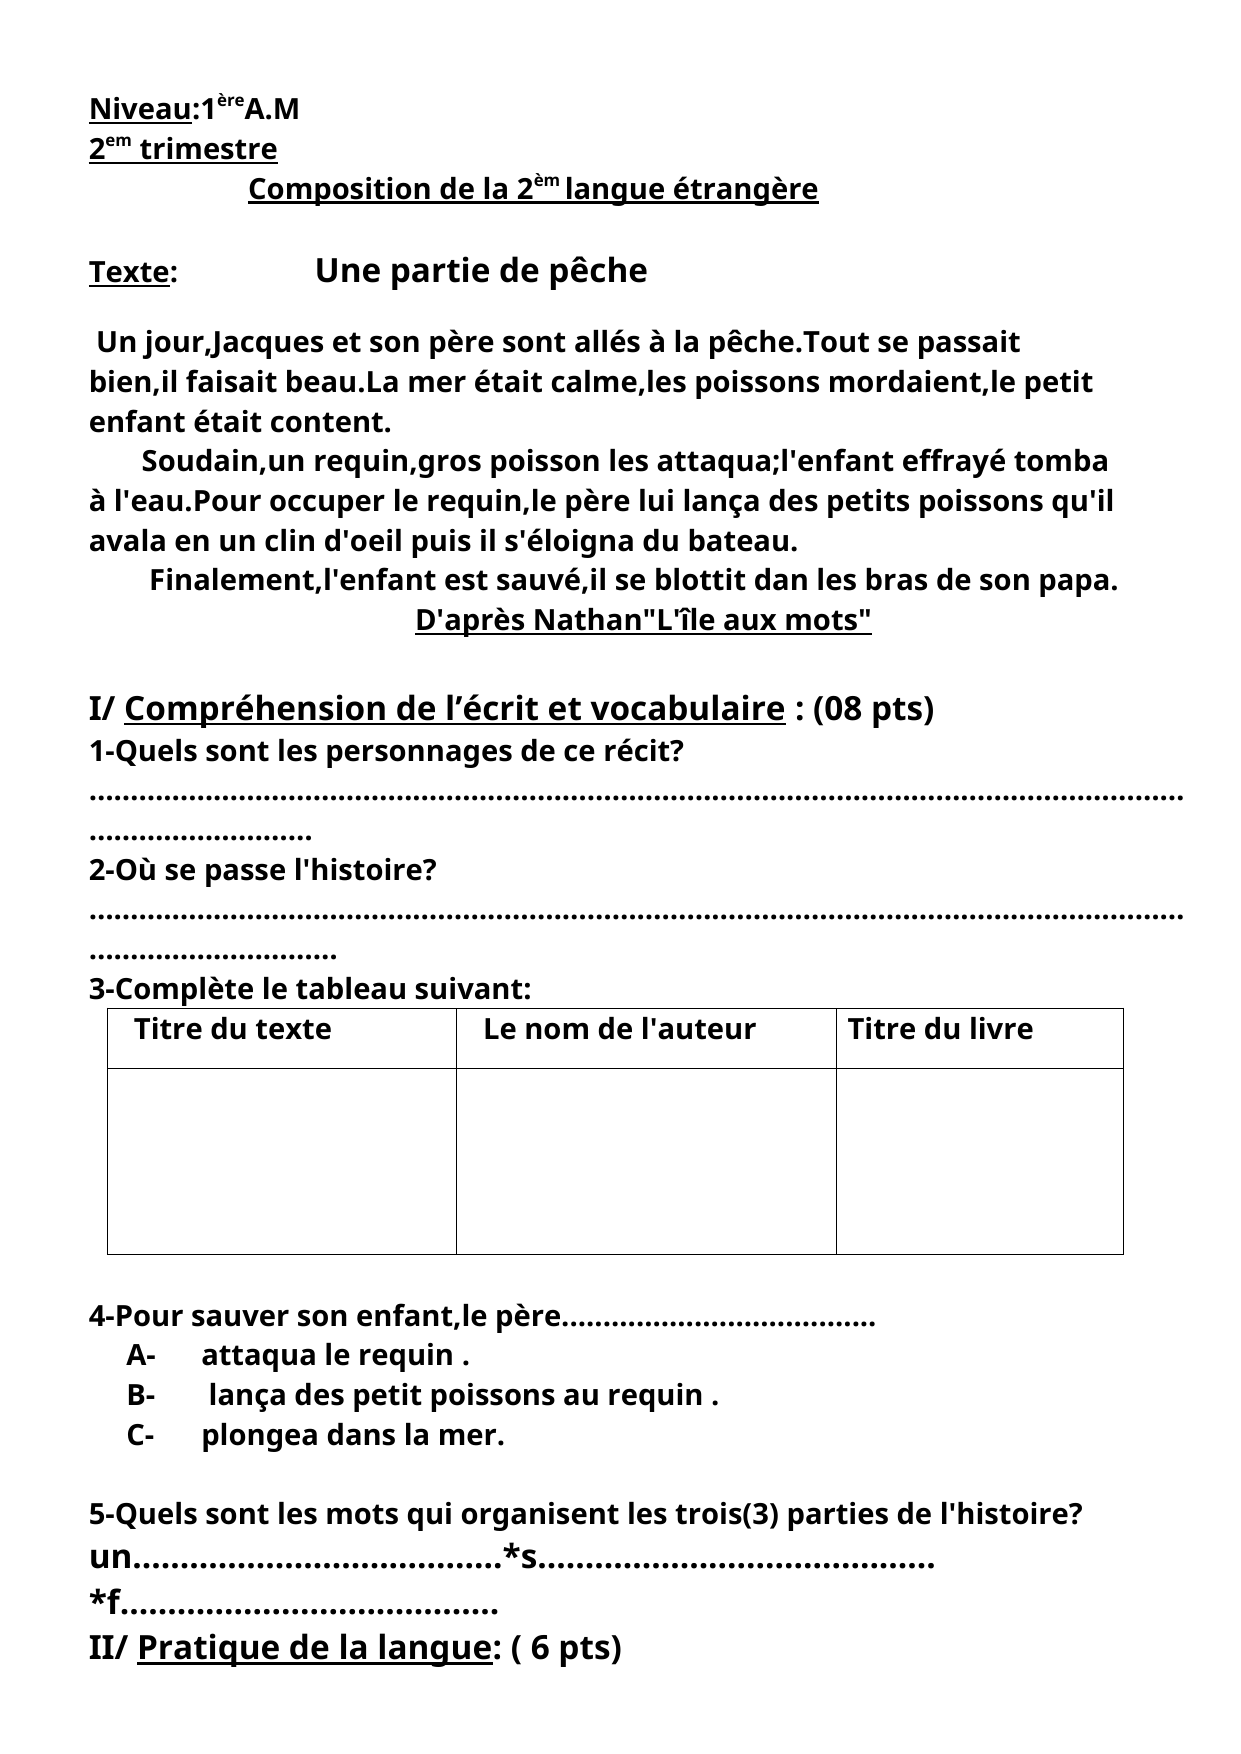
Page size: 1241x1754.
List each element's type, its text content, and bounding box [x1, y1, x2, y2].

text Texte: Une partie de pêche [88, 247, 1200, 293]
text Composition de la 2èm langue étrangère [88, 168, 1200, 208]
text 1-Quels sont les personnages de ce récit? [88, 730, 1200, 769]
text Finalement,l'enfant est sauvé,il se blottit dan les bras de son papa. [88, 559, 1200, 599]
text enfant était content. [88, 401, 1200, 441]
list attaqua le requin . [126, 1334, 1200, 1374]
text Un jour,Jacques et son père sont allés à la pêche.Tout se passait [88, 321, 1200, 361]
text à l'eau.Pour occuper le requin,le père lui lança des petits poissons qu'il [88, 480, 1200, 520]
text Niveau:1èreA.M [88, 88, 1200, 128]
table_cell [108, 1069, 456, 1254]
list plongea dans la mer. [126, 1414, 1200, 1454]
table_cell [457, 1069, 836, 1254]
list lança des petit poissons au requin . [126, 1374, 1200, 1414]
text un…………………………………*s……………………………………*f…………………………………. [88, 1533, 1200, 1624]
text ……………………………………………………………………………………………………………………………………………… [88, 888, 1200, 968]
text 5-Quels sont les mots qui organisent les trois(3) parties de l'histoire? [88, 1493, 1200, 1533]
text 2em trimestre [88, 128, 1200, 168]
text I/ Compréhension de l’écrit et vocabulaire : (08 pts) [88, 684, 1200, 730]
text bien,il faisait beau.La mer était calme,les poissons mordaient,le petit [88, 361, 1200, 401]
table_header Titre du livre [837, 1009, 1123, 1068]
text avala en un clin d'oeil puis il s'éloigna du bateau. [88, 520, 1200, 559]
text …………………………………………………………………………………………………………………………………………… [88, 769, 1200, 849]
table_header Titre du texte [108, 1009, 456, 1068]
text 3-Complète le tableau suivant: [88, 968, 1200, 1008]
text II/ Pratique de la langue: ( 6 pts) [88, 1624, 1200, 1669]
text Soudain,un requin,gros poisson les attaqua;l'enfant effrayé tomba [88, 441, 1200, 480]
text 4-Pour sauver son enfant,le père...................................... [88, 1295, 1200, 1334]
text D'après Nathan"L'île aux mots" [88, 599, 1200, 639]
text 2-Où se passe l'histoire? [88, 849, 1200, 888]
table_header Le nom de l'auteur [457, 1009, 836, 1068]
table_cell [837, 1069, 1123, 1254]
